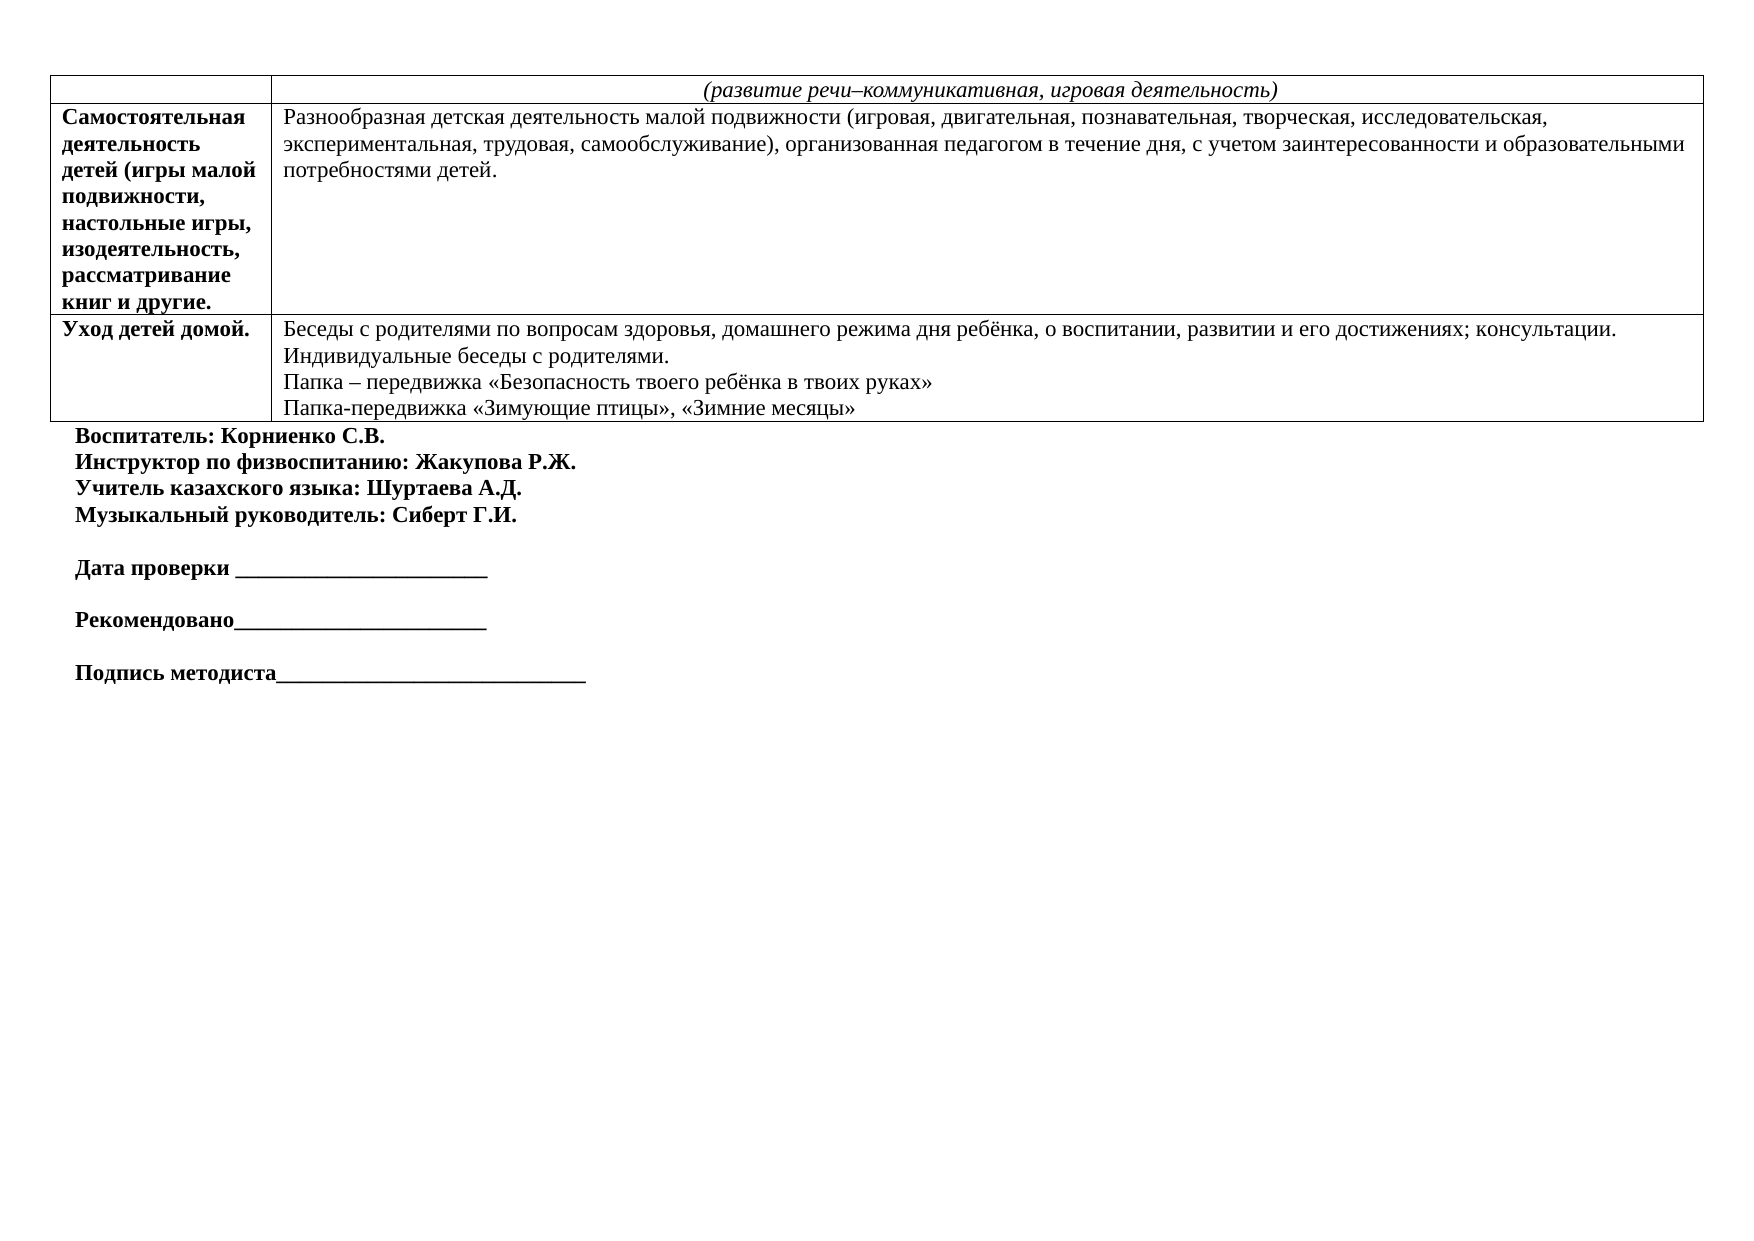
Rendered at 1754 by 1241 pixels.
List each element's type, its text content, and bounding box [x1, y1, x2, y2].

text Музыкальный руководитель: Сиберт Г.И. [75, 501, 1679, 527]
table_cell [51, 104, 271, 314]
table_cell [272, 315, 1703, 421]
text Рекомендовано______________________ [75, 606, 1679, 633]
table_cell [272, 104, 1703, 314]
text Воспитатель: Корниенко С.В. [75, 422, 1679, 448]
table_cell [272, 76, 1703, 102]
text Дата проверки ______________________ [75, 553, 1679, 580]
text Учитель казахского языка: Шуртаева А.Д. [75, 474, 1679, 501]
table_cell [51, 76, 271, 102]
text Инструктор по физвоспитанию: Жакупова Р.Ж. [75, 448, 1679, 474]
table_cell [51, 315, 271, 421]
text Подпись методиста___________________________ [75, 659, 1679, 685]
